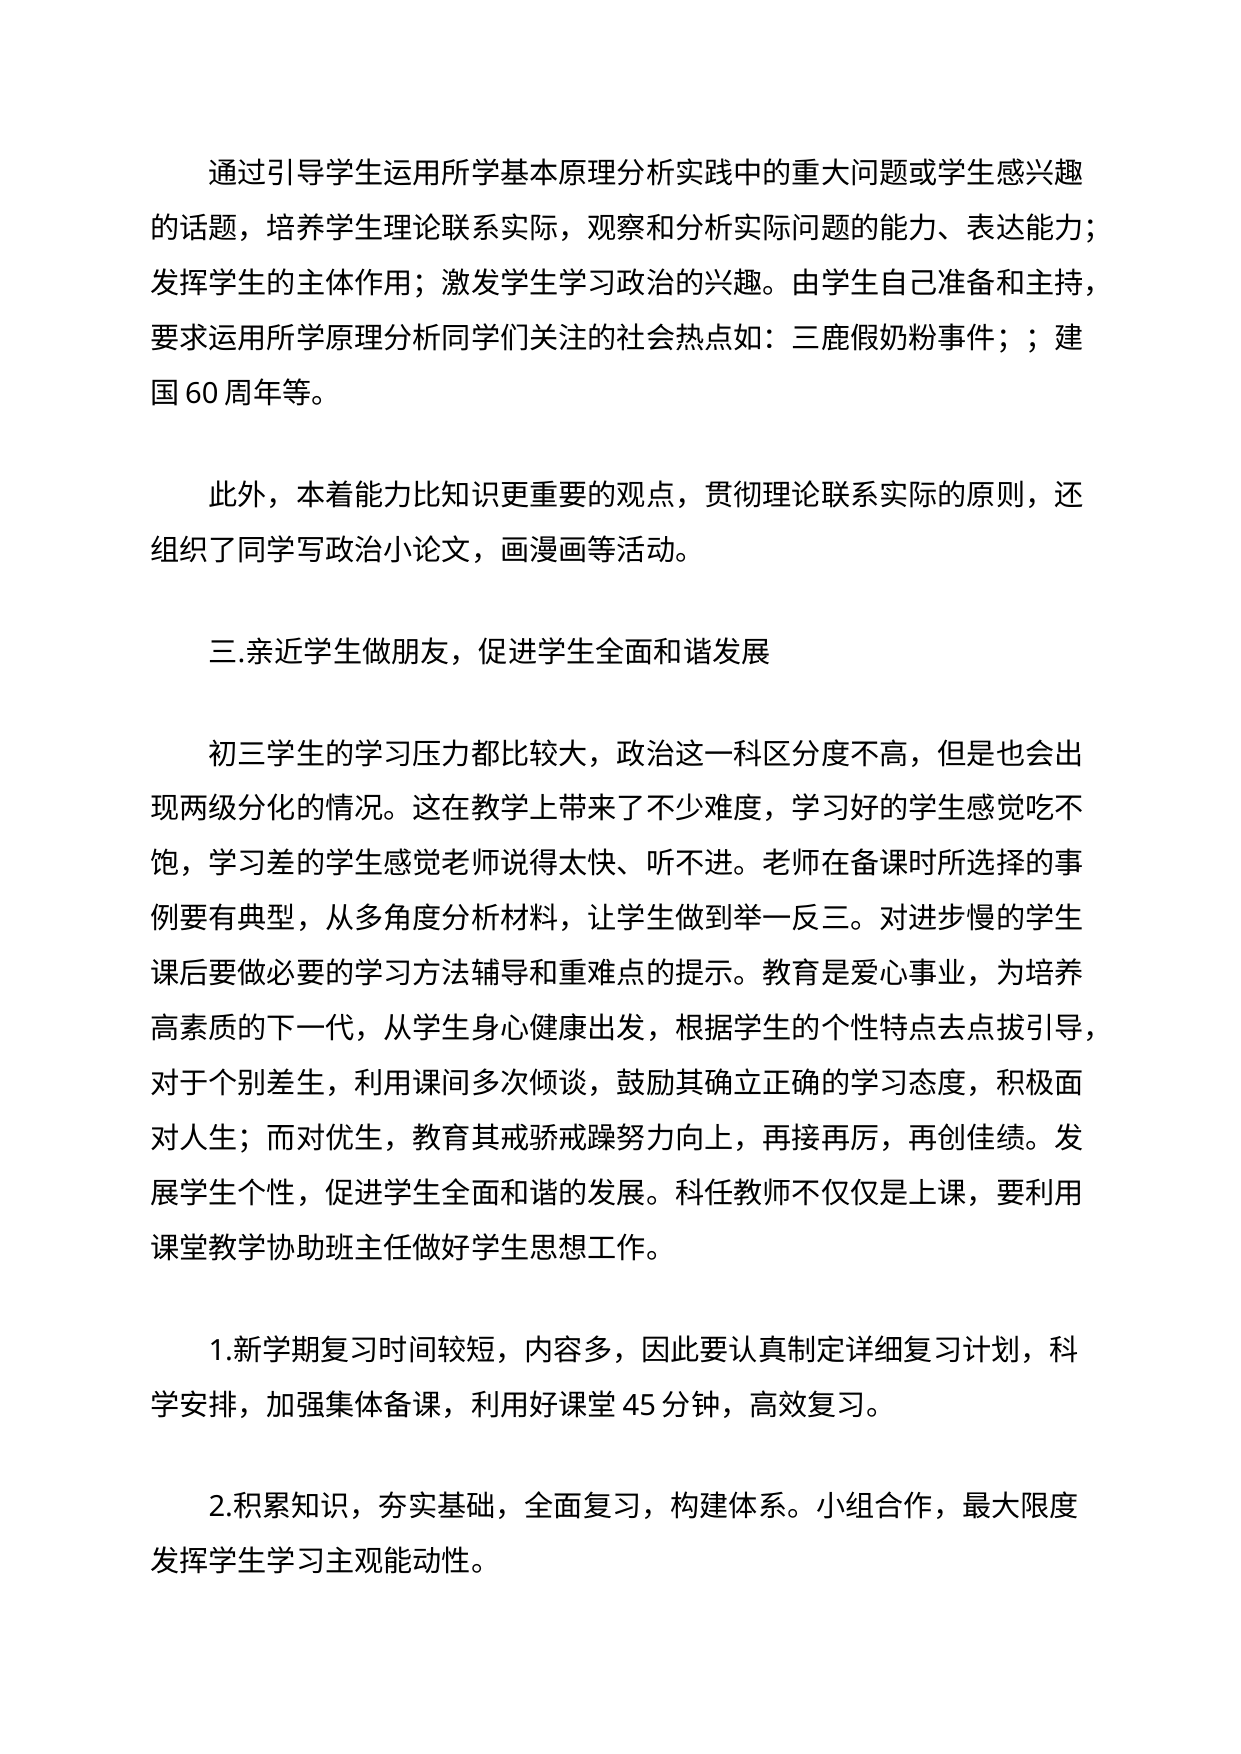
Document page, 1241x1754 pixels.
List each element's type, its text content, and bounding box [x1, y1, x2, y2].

text 2.积累知识，夯实基础，全面复习，构建体系。小组合作，最大限度发挥学生学习主观能动性。 [150, 1483, 1090, 1580]
text 初三学生的学习压力都比较大，政治这一科区分度不高，但是也会出现两级分化的情况。这在教学上带来了不少难度，学习好的学生感觉吃不饱，学习差的学生感觉老师说得太快、听不进。老师在备课时所选择的事例要有典型，从多角度分析材料，让学生做到举一反三。对进步慢的学生课后要做必要的学习方法辅导和重难点的提示。教育是爱心事业，为培养高素质的下一代，从学生身心健康出发，根据学生的个性特点去点拔引导，对于个别差生，利用课间多次倾谈，鼓励其确立正确的学习态度，积极面对人生；而对优生，教育其戒骄戒躁努力向上，再接再厉，再创佳绩。发展学生个性，促进学生全面和谐的发展。科任教师不仅仅是上课，要利用课堂教学协助班主任做好学生思想工作。 [150, 730, 1090, 1267]
text 三.亲近学生做朋友，促进学生全面和谐发展 [150, 628, 1090, 671]
text 此外，本着能力比知识更重要的观点，贯彻理论联系实际的原则，还组织了同学写政治小论文，画漫画等活动。 [150, 472, 1090, 569]
text 通过引导学生运用所学基本原理分析实践中的重大问题或学生感兴趣的话题，培养学生理论联系实际，观察和分析实际问题的能力、表达能力；发挥学生的主体作用；激发学生学习政治的兴趣。由学生自己准备和主持，要求运用所学原理分析同学们关注的社会热点如：三鹿假奶粉事件；；建国60周年等。 [150, 150, 1090, 412]
text 1.新学期复习时间较短，内容多，因此要认真制定详细复习计划，科学安排，加强集体备课，利用好课堂45分钟，高效复习。 [150, 1326, 1090, 1423]
